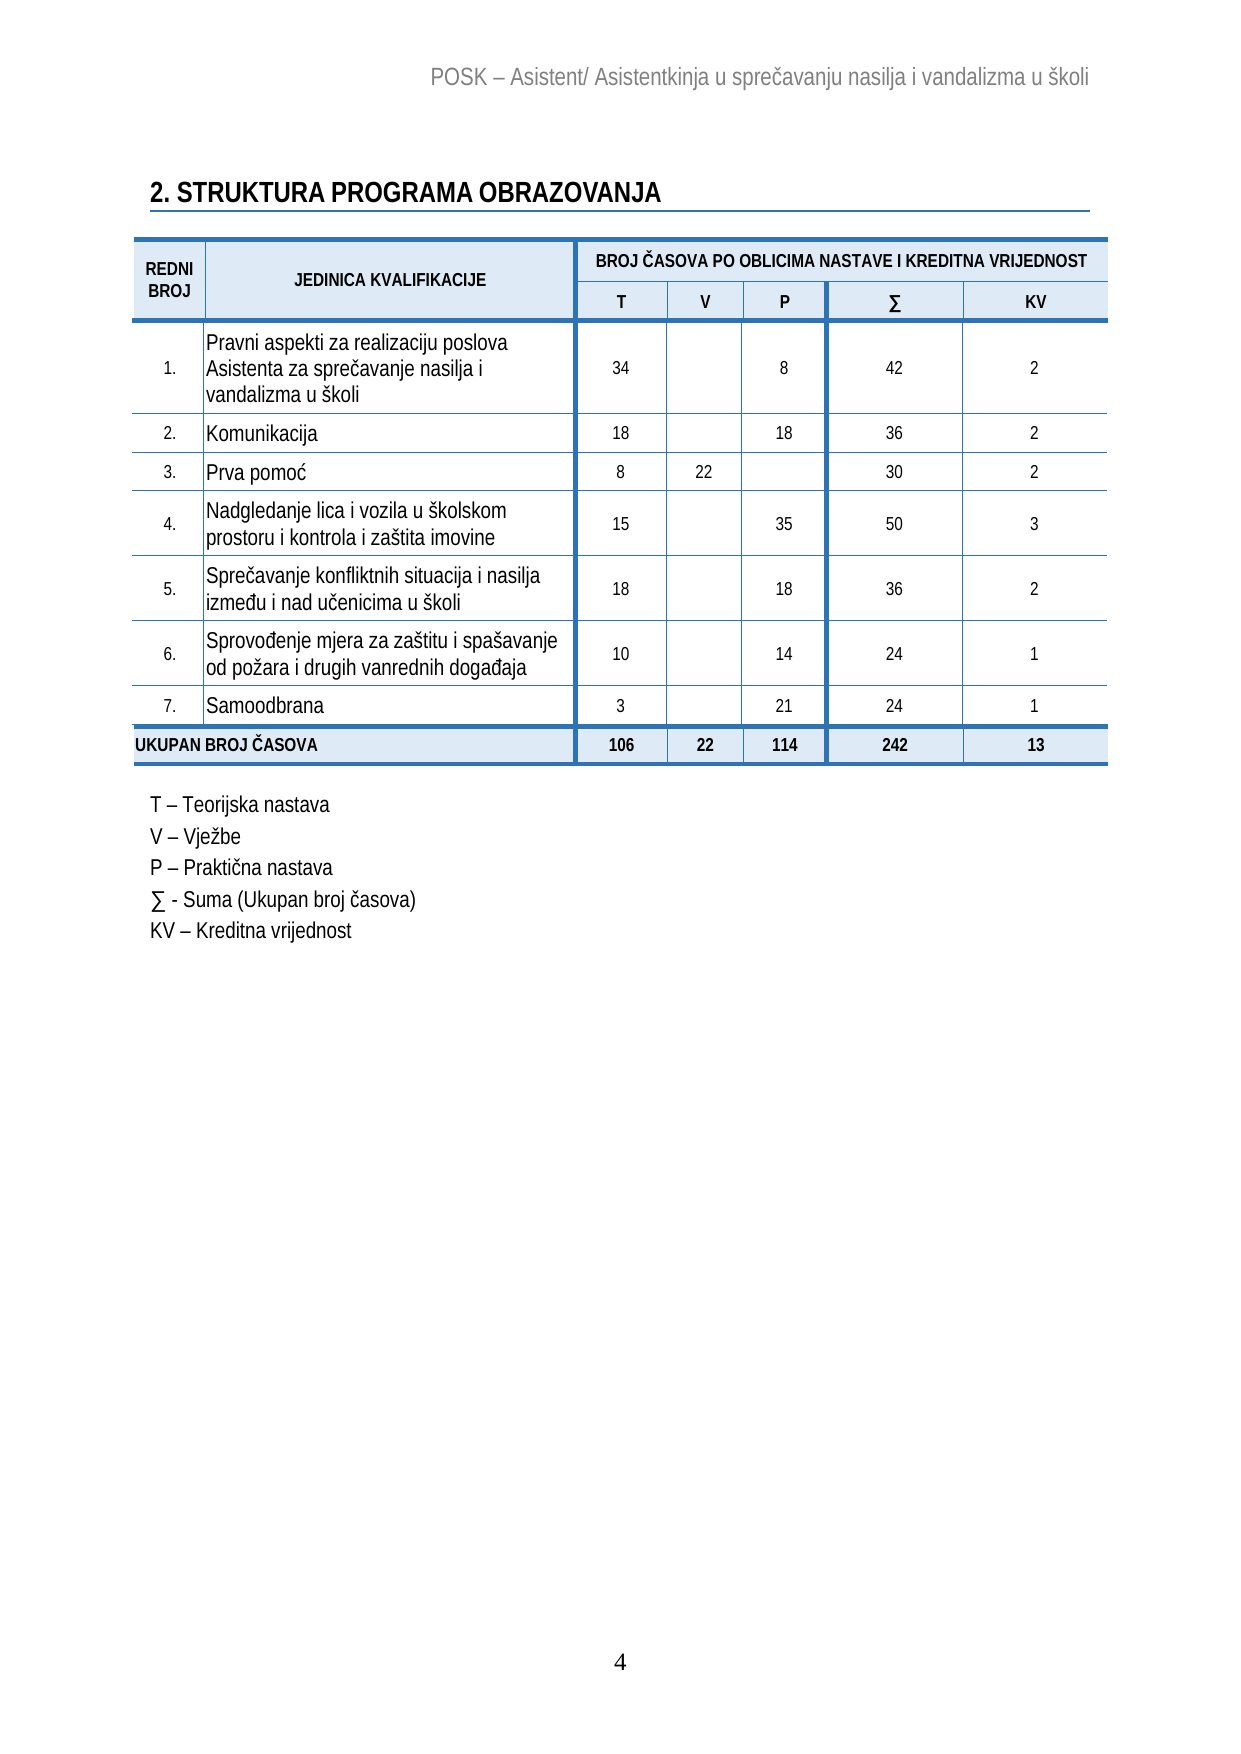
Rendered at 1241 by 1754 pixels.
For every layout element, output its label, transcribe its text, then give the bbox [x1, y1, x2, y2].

table_cell 50 [829, 491, 962, 555]
table_cell 242 [829, 729, 963, 762]
table_cell 13 [964, 729, 1108, 762]
table_cell KV [964, 282, 1108, 318]
table_cell 36 [829, 556, 962, 620]
table_cell 15 [578, 491, 666, 555]
table_cell ∑ [829, 282, 963, 318]
table_cell 24 [829, 621, 962, 685]
table_cell [742, 453, 824, 490]
table_cell 10 [578, 621, 666, 685]
table_cell T [578, 282, 667, 318]
table_cell P [744, 282, 824, 318]
table_cell 1 [963, 621, 1107, 685]
table_cell Sprečavanje konfliktnih situacija i nasilja između i nad učenicima u školi [204, 556, 573, 620]
table_cell 1 [963, 686, 1107, 724]
table_cell [132, 323, 203, 413]
table_cell 30 [829, 453, 962, 490]
table_cell V [668, 282, 743, 318]
table_cell 18 [578, 414, 666, 452]
table_cell 22 [668, 729, 743, 762]
table_cell 24 [829, 686, 962, 724]
text KV – Kreditna vrijednost [150, 917, 1090, 944]
table_cell 106 [578, 729, 667, 762]
text 2. STRUKTURA PROGRAMA OBRAZOVANJA [150, 175, 1090, 210]
table_cell 8 [578, 453, 666, 490]
table_cell [132, 621, 203, 685]
table_cell [132, 414, 203, 452]
text P – Praktična nastava [150, 854, 1090, 881]
table_cell Komunikacija [204, 414, 573, 452]
table_cell Nadgledanje lica i vozila u školskom prostoru i kontrola i zaštita imovine [204, 491, 573, 555]
table_cell 36 [829, 414, 962, 452]
table_cell 3 [578, 686, 666, 724]
table_cell Sprovođenje mjera za zaštitu i spašavanje od požara i drugih vanrednih događaja [204, 621, 573, 685]
table_cell 21 [742, 686, 824, 724]
text ∑ - Suma (Ukupan broj časova) [150, 886, 1090, 912]
table_header REDNI BROJ [134, 242, 205, 318]
table_cell 14 [742, 621, 824, 685]
table_cell [667, 621, 741, 685]
table_cell Prva pomoć [204, 453, 573, 490]
table_cell 34 [578, 323, 666, 413]
table_header JEDINICA KVALIFIKACIJE [206, 242, 573, 318]
text V – Vježbe [150, 823, 1090, 849]
table_cell [132, 453, 203, 490]
table_cell 2 [963, 323, 1107, 413]
table_cell UKUPAN BROJ ČASOVA [134, 729, 573, 762]
table_cell 22 [667, 453, 741, 490]
table_cell Pravni aspekti za realizaciju poslova Asistenta za sprečavanje nasilja i vandalizma u školi [204, 323, 573, 413]
table_cell Samoodbrana [204, 686, 573, 724]
table_cell [667, 323, 741, 413]
table_cell 18 [578, 556, 666, 620]
table_cell 18 [742, 556, 824, 620]
table_cell [132, 686, 203, 724]
table_cell 42 [829, 323, 962, 413]
table_header BROJ ČASOVA PO OBLICIMA NASTAVE I KREDITNA VRIJEDNOST [578, 242, 1108, 281]
text T – Teorijska nastava [150, 791, 1090, 818]
table_cell 2 [963, 556, 1107, 620]
table_cell [132, 491, 203, 555]
table_cell 2 [963, 414, 1107, 452]
table_cell 3 [963, 491, 1107, 555]
table_cell 2 [963, 453, 1107, 490]
table_cell [667, 556, 741, 620]
table_cell 114 [744, 729, 824, 762]
table_cell 35 [742, 491, 824, 555]
table_cell 18 [742, 414, 824, 452]
table_cell [667, 491, 741, 555]
table_cell [132, 556, 203, 620]
table_cell [667, 414, 741, 452]
table_cell [667, 686, 741, 724]
table_cell 8 [742, 323, 824, 413]
